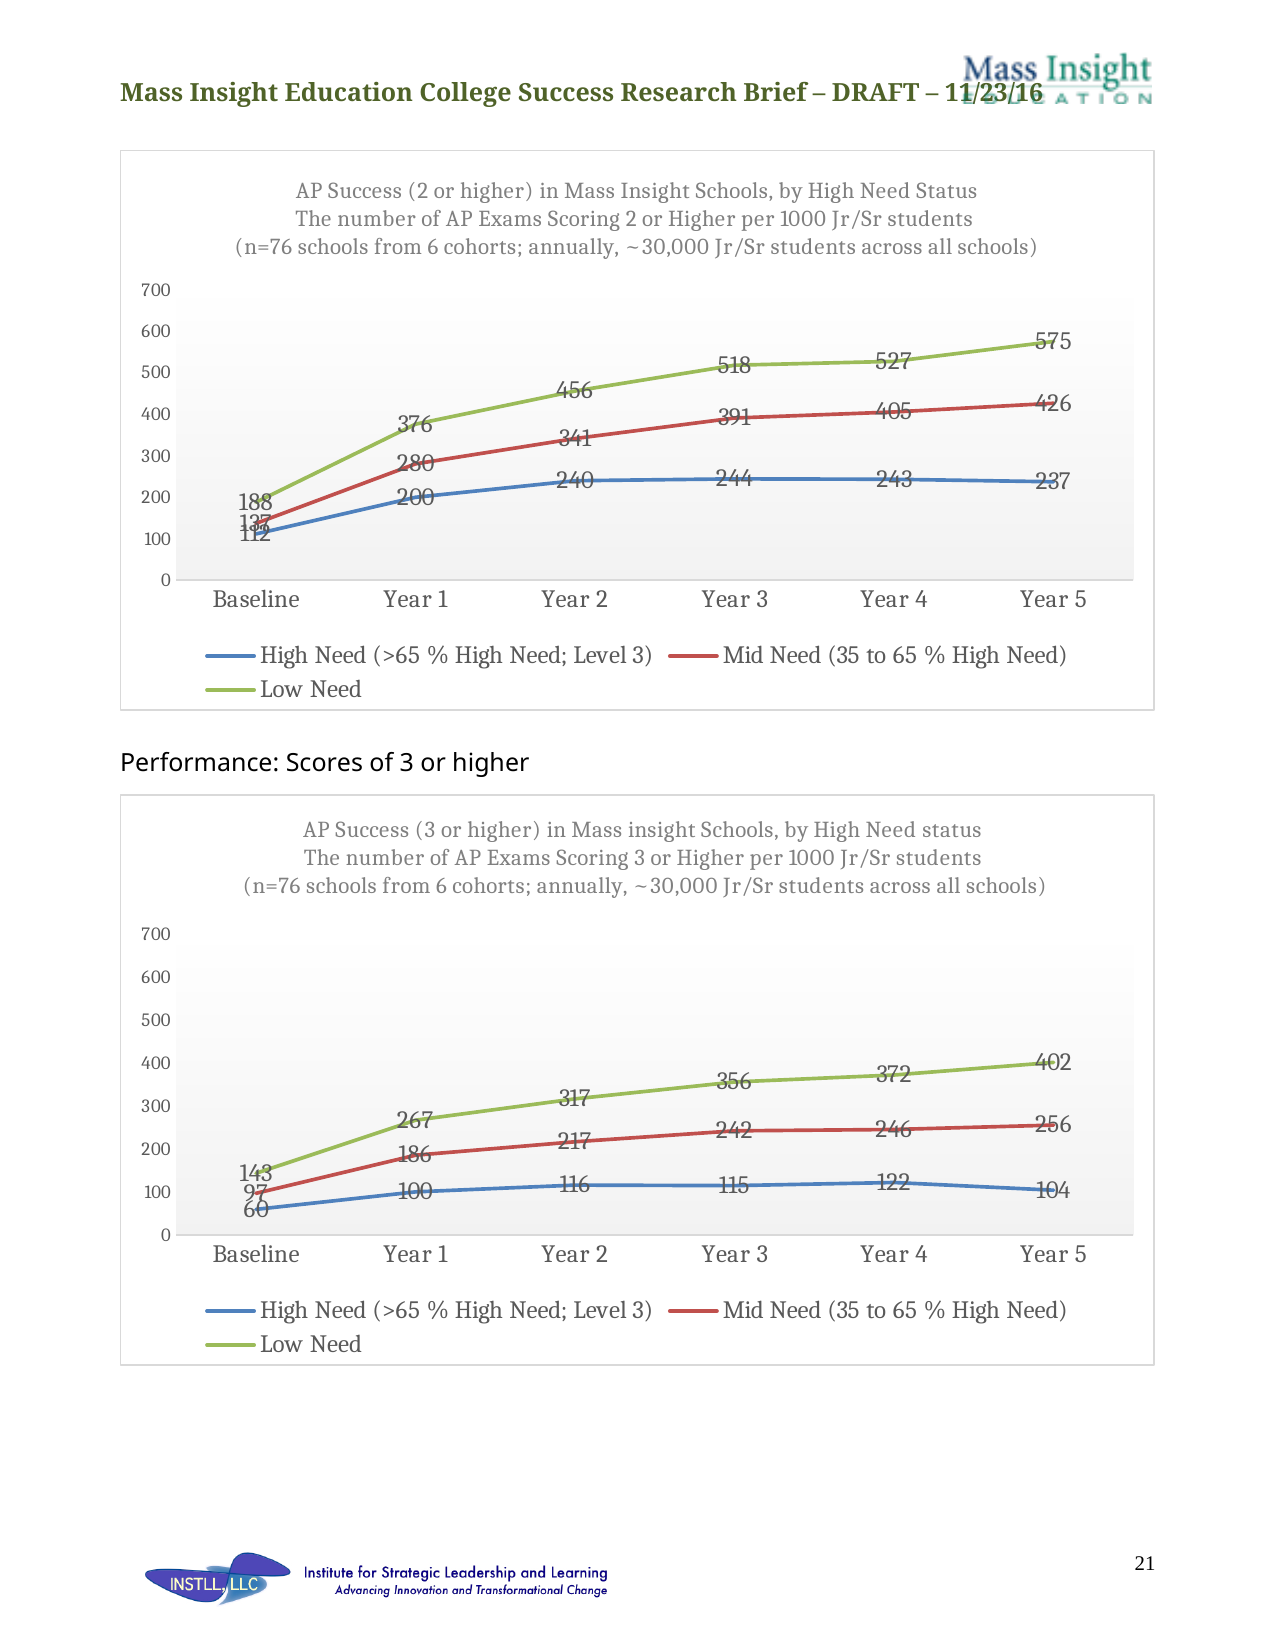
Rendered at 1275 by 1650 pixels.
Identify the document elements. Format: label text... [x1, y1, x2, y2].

text Performance: Scores of 3 or higher [120, 745, 1155, 779]
picture [120, 1542, 624, 1614]
picture [960, 52, 1152, 103]
